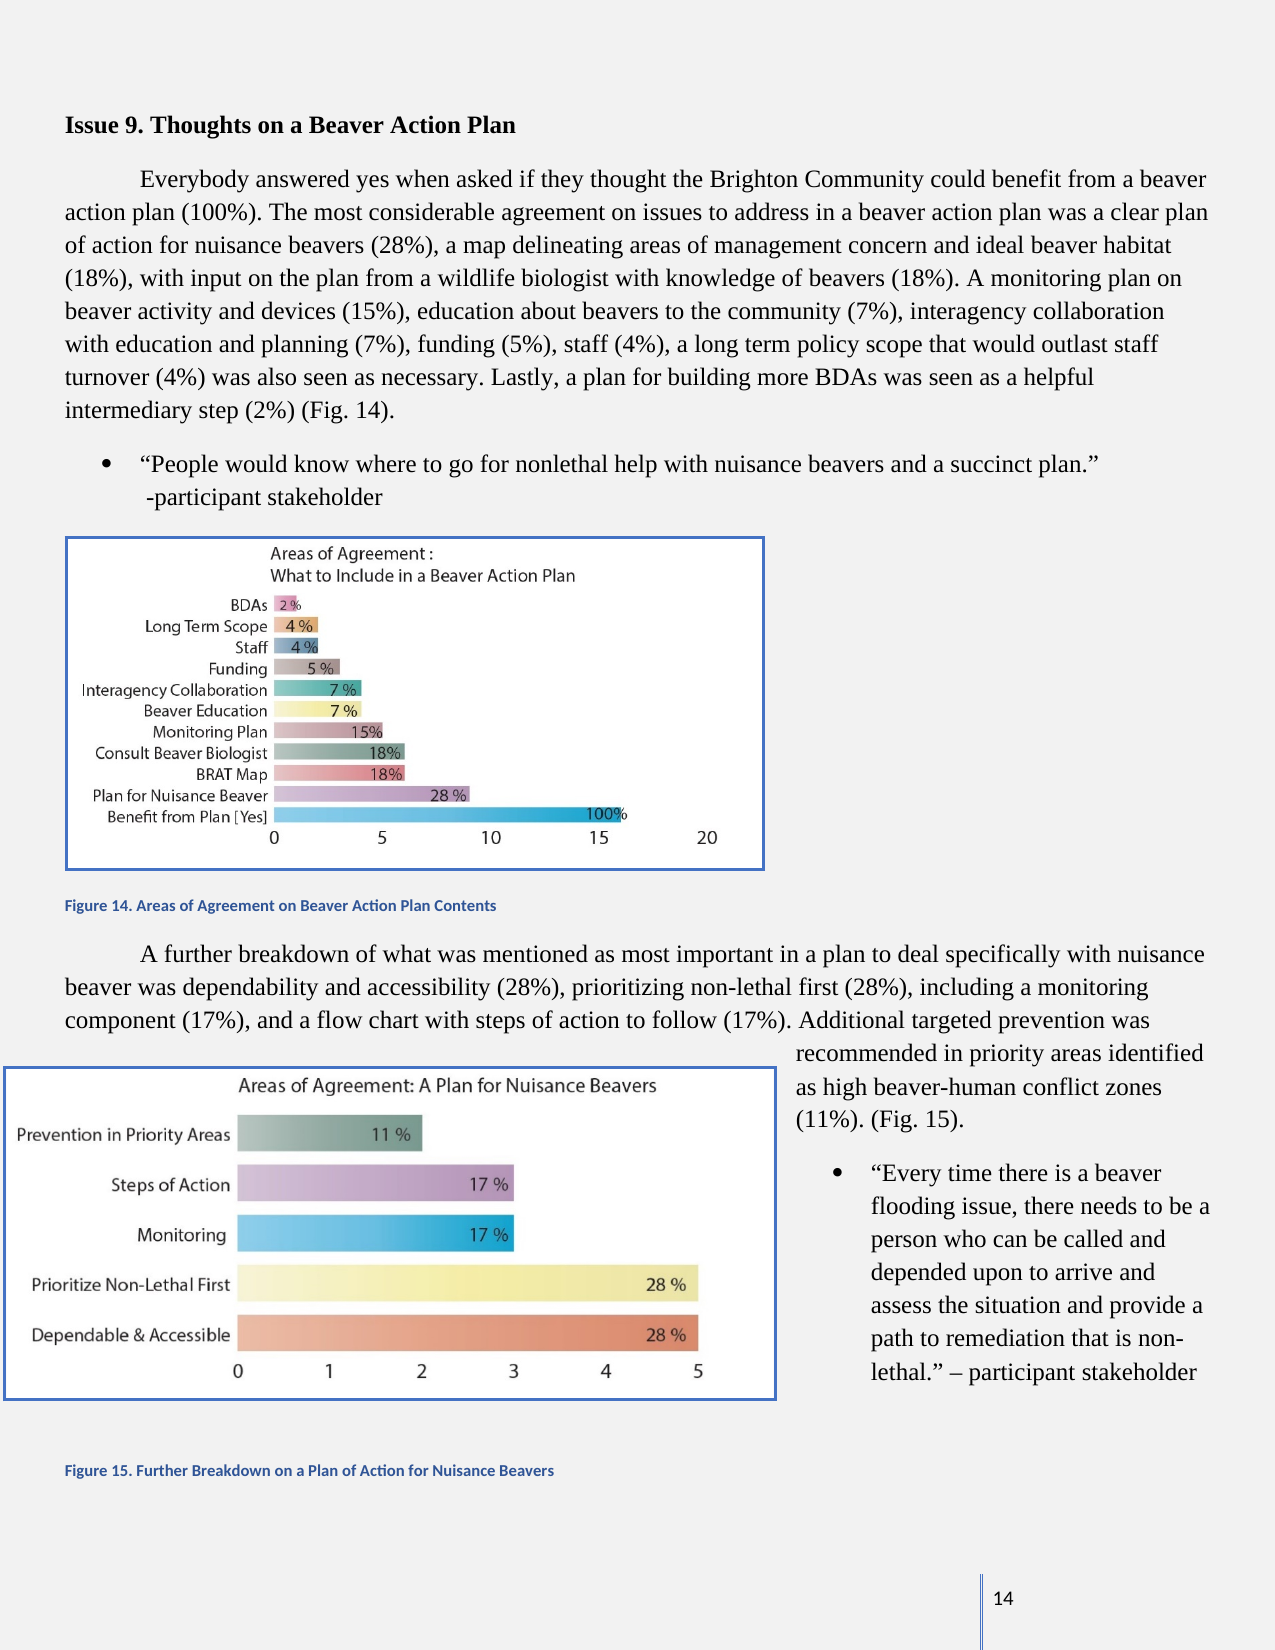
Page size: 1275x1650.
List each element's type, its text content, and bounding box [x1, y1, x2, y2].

text Issue 9. Thoughts on a Beaver Action Plan [64, 110, 1210, 139]
picture [68, 539, 762, 868]
list “People would know where to go for nonlethal help with nuisance beavers and a succinct plan.” [102, 449, 1210, 478]
text Everybody answered yes when asked if they thought the Brighton Community could benefit from a beaver action plan (100%). The most considerable agreement on issues to address in a beaver action plan was a clear plan of action for nuisance beavers (28%), a map delineating areas of management concern and ideal beaver habitat (18%), with input on the plan from a wildlife biologist with knowledge of beavers (18%). A monitoring plan on beaver activity and devices (15%), education about beavers to the community (7%), interagency collaboration with education and planning (7%), funding (5%), staff (4%), a long term policy scope that would outlast staff turnover (4%) was also seen as necessary. Lastly, a plan for building more BDAs was seen as a helpful intermediary step (2%) (Fig. 14). [64, 164, 1210, 424]
text A further breakdown of what was mentioned as most important in a plan to deal specifically with nuisance beaver was dependability and accessibility (28%), prioritizing non-lethal first (28%), including a monitoring component (17%), and a flow chart with steps of action to follow (17%). Additional targeted prevention was recommended in priority areas identified as high beaver-human conflict zones (11%). (Fig. 15). [64, 939, 1210, 1133]
list “Every time there is a beaver flooding issue, there needs to be a person who can be called and depended upon to arrive and assess the situation and provide a path to remediation that is non-lethal.” – participant stakeholder [777, 1158, 1210, 1385]
picture [6, 1069, 774, 1398]
list -participant stakeholder [139, 482, 1210, 511]
